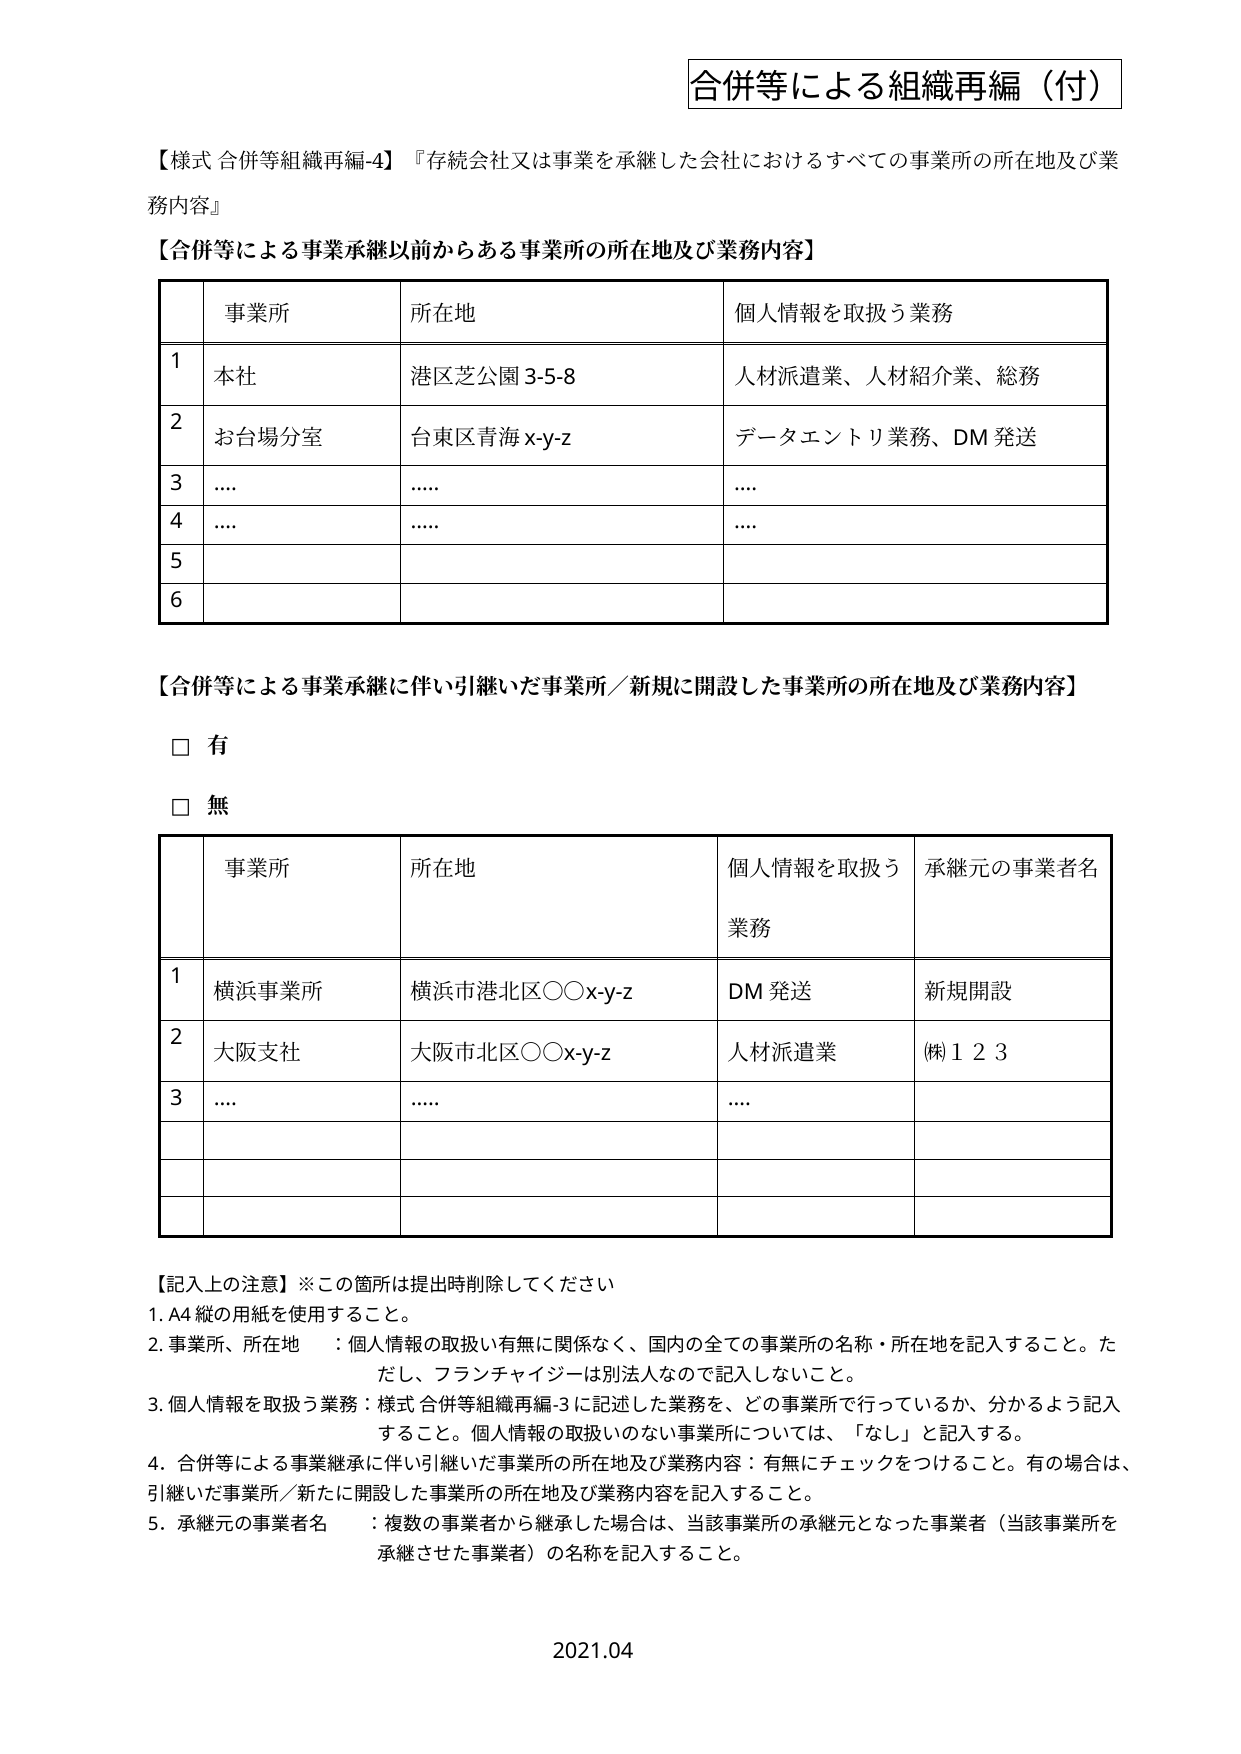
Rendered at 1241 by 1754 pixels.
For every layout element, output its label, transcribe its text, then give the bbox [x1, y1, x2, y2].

table_cell [161, 1197, 203, 1235]
text 【合併等による事業承継以前からある事業所の所在地及び業務内容】 [148, 219, 1122, 279]
table_cell [204, 1197, 400, 1235]
table_cell 横浜市港北区○○x-y-z [401, 960, 717, 1020]
table_cell …. [204, 506, 400, 543]
text 【様式 合併等組織再編-4】『存続会社又は事業を承継した会社におけるすべての事業所の所在地及び業務内容』 [148, 129, 1122, 219]
table_cell 3 [161, 1082, 203, 1121]
table_cell ….. [401, 466, 723, 504]
list 無 [170, 774, 1122, 834]
table_cell …. [204, 1082, 400, 1121]
table_cell [161, 1122, 203, 1159]
table_cell [915, 1122, 1110, 1159]
table_cell 4 [161, 506, 203, 543]
table_cell 1 [161, 960, 203, 1020]
table_header 個人情報を取扱う業務 [724, 282, 1106, 342]
text 【記入上の注意】※この箇所は提出時削除してください [148, 1268, 1122, 1298]
table_cell ….. [401, 1082, 717, 1121]
table_cell 人材派遣業、人材紹介業、総務 [724, 345, 1106, 404]
table_cell [204, 1160, 400, 1196]
table_cell [401, 1122, 717, 1159]
text 2. 事業所、所在地 ：個人情報の取扱い有無に関係なく、国内の全ての事業所の名称・所在地を記入すること。ただし、フランチャイジーは別法人なので記入しないこと。 [148, 1328, 1122, 1388]
table_cell [915, 1197, 1110, 1235]
table_cell [724, 584, 1106, 622]
table_header [161, 282, 203, 342]
table_cell 3 [161, 466, 203, 504]
table_cell [718, 1122, 914, 1159]
table_cell [915, 1160, 1110, 1196]
table_header 個人情報を取扱う業務 [718, 837, 914, 957]
table_cell …. [724, 466, 1106, 504]
table_cell 2 [161, 1021, 203, 1081]
table_cell 1 [161, 345, 203, 404]
table_cell 港区芝公園3-5-8 [401, 345, 723, 404]
table_cell [204, 545, 400, 583]
table_cell [161, 1160, 203, 1196]
text 4．合併等による事業継承に伴い引継いだ事業所の所在地及び業務内容：有無にチェックをつけること。有の場合は、引継いだ事業所／新たに開設した事業所の所在地及び業務内容を記入すること。 [148, 1448, 1122, 1507]
table_cell [401, 1197, 717, 1235]
table_cell [204, 584, 400, 622]
table_cell …. [204, 466, 400, 504]
table_cell データエントリ業務、DM発送 [724, 406, 1106, 465]
list 有 [170, 714, 1122, 774]
table_cell 大阪市北区○○x-y-z [401, 1021, 717, 1081]
table_cell [401, 545, 723, 583]
table_cell 横浜事業所 [204, 960, 400, 1020]
table_cell [718, 1160, 914, 1196]
table_header 所在地 [401, 282, 723, 342]
table_cell ㈱１２３ [915, 1021, 1110, 1081]
table_cell [204, 1122, 400, 1159]
table_header 事業所 [204, 282, 400, 342]
table_cell 人材派遣業 [718, 1021, 914, 1081]
table_cell [718, 1197, 914, 1235]
table_cell 新規開設 [915, 960, 1110, 1020]
table_header [161, 837, 203, 957]
table_cell [401, 1160, 717, 1196]
text 3. 個人情報を取扱う業務：様式 合併等組織再編-3に記述した業務を、どの事業所で行っているか、分かるよう記入すること。個人情報の取扱いのない事業所については、「なし」と記入する。 [148, 1388, 1122, 1448]
table_header 所在地 [401, 837, 717, 957]
text 【合併等による事業承継に伴い引継いだ事業所／新規に開設した事業所の所在地及び業務内容】 [148, 655, 1122, 714]
table_cell 本社 [204, 345, 400, 404]
table_cell 台東区青海x-y-z [401, 406, 723, 465]
table_cell 6 [161, 584, 203, 622]
table_cell …. [724, 506, 1106, 543]
table_cell ….. [401, 506, 723, 543]
table_cell 5 [161, 545, 203, 583]
table_cell DM発送 [718, 960, 914, 1020]
table_cell 大阪支社 [204, 1021, 400, 1081]
table_cell …. [718, 1082, 914, 1121]
table_header 承継元の事業者名 [915, 837, 1110, 957]
text 5．承継元の事業者名 ：複数の事業者から継承した場合は、当該事業所の承継元となった事業者（当該事業所を承継させた事業者）の名称を記入すること。 [148, 1507, 1122, 1567]
table_cell [401, 584, 723, 622]
table_cell [724, 545, 1106, 583]
table_cell お台場分室 [204, 406, 400, 465]
table_header 事業所 [204, 837, 400, 957]
table_cell 2 [161, 406, 203, 465]
text 1. A4縦の用紙を使用すること。 [148, 1298, 1122, 1328]
table_cell [915, 1082, 1110, 1121]
